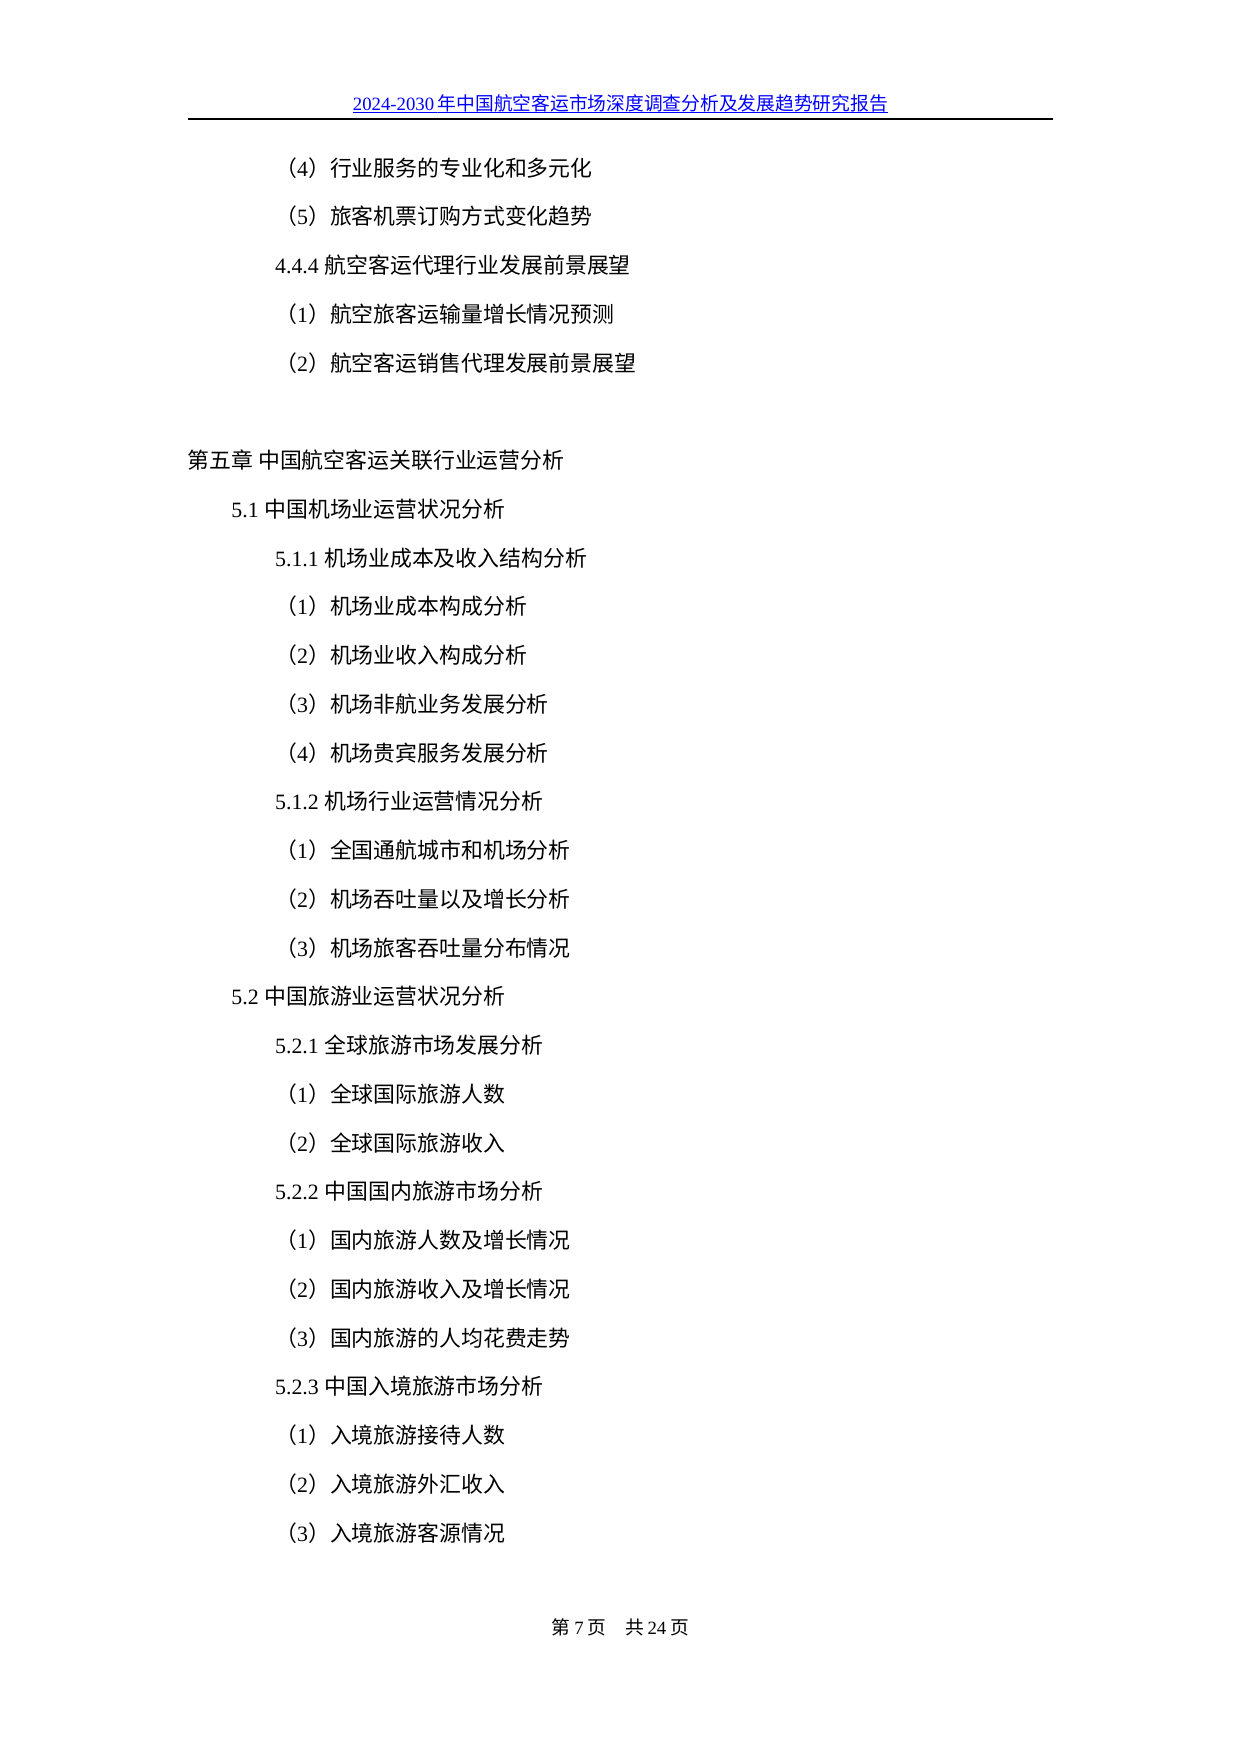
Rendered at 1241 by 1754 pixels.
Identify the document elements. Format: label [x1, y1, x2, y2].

text [187, 150, 1053, 1548]
